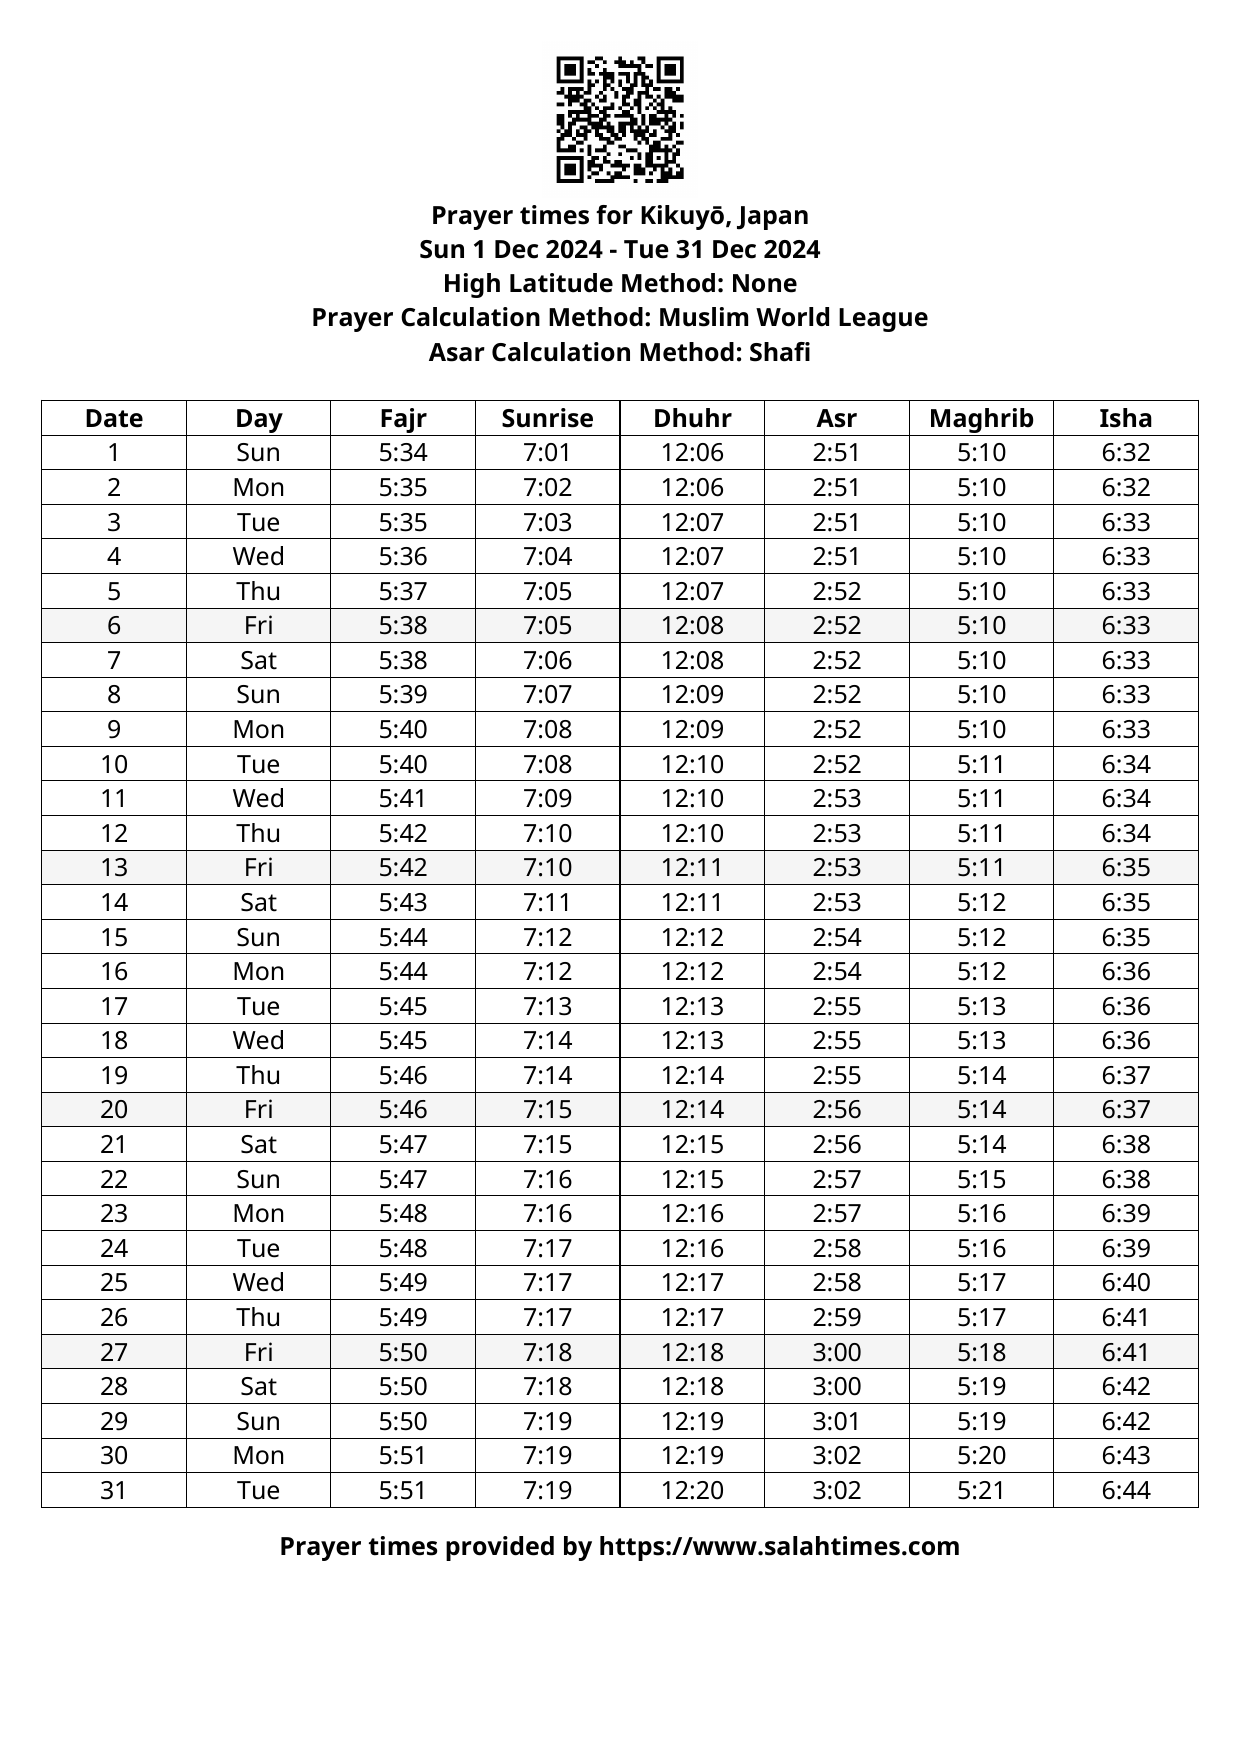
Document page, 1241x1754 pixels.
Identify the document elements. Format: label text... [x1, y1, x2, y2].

table_cell 12:06 [621, 436, 764, 469]
table_cell Sun [187, 436, 330, 469]
table_cell 5:41 [331, 781, 475, 815]
table_cell 7:18 [476, 1335, 619, 1368]
table_cell 6:38 [1054, 1162, 1198, 1195]
table_cell 12:10 [621, 747, 764, 780]
table_cell 5:17 [910, 1266, 1053, 1299]
table_cell 27 [42, 1335, 186, 1368]
table_cell 23 [42, 1196, 186, 1230]
table_cell 2:51 [765, 505, 909, 538]
table_cell 7:10 [476, 851, 619, 884]
table_cell 12:14 [621, 1058, 764, 1092]
table_cell 7:12 [476, 920, 619, 953]
table_cell 6:33 [1054, 609, 1198, 642]
table_cell 6:35 [1054, 851, 1198, 884]
table_cell 2:52 [765, 643, 909, 677]
table_cell Wed [187, 1024, 330, 1057]
table_cell 5:11 [910, 781, 1053, 815]
table_cell 20 [42, 1093, 186, 1126]
table_cell 5:10 [910, 505, 1053, 538]
table_cell 12:17 [621, 1300, 764, 1334]
table_cell 5:10 [910, 470, 1053, 504]
table_cell 5:10 [910, 643, 1053, 677]
table_cell 6:33 [1054, 505, 1198, 538]
table_cell 6:34 [1054, 747, 1198, 780]
table_cell Fri [187, 1335, 330, 1368]
table_cell 5:36 [331, 539, 475, 573]
table_cell 7:15 [476, 1127, 619, 1161]
table_cell 5:45 [331, 1024, 475, 1057]
table_cell 5:14 [910, 1058, 1053, 1092]
table_header Dhuhr [621, 401, 764, 434]
table_cell 6:41 [1054, 1335, 1198, 1368]
table_cell 5:10 [910, 609, 1053, 642]
table_cell 5:48 [331, 1196, 475, 1230]
table_cell 12:10 [621, 816, 764, 849]
table_cell 5:16 [910, 1231, 1053, 1264]
table_cell 2:57 [765, 1196, 909, 1230]
table_cell 2:52 [765, 574, 909, 607]
table_cell Sun [187, 678, 330, 711]
table_cell 5:39 [331, 678, 475, 711]
table_cell 12:11 [621, 851, 764, 884]
table_cell 6:38 [1054, 1127, 1198, 1161]
table_cell 12:12 [621, 954, 764, 988]
table_cell 12:12 [621, 920, 764, 953]
table_cell 6:34 [1054, 781, 1198, 815]
table_cell 2:52 [765, 609, 909, 642]
table_cell 2:56 [765, 1093, 909, 1126]
table_cell 6:36 [1054, 954, 1198, 988]
table_cell 2:51 [765, 539, 909, 573]
table_cell 2:51 [765, 436, 909, 469]
table_cell Tue [187, 1473, 330, 1507]
table_cell 5:46 [331, 1093, 475, 1126]
table_cell 5:38 [331, 643, 475, 677]
table_cell Wed [187, 539, 330, 573]
table_cell Wed [187, 781, 330, 815]
table_cell 6 [42, 609, 186, 642]
table_cell 5:12 [910, 885, 1053, 919]
table_cell 12:14 [621, 1093, 764, 1126]
table_cell 7:01 [476, 436, 619, 469]
table_cell Tue [187, 1231, 330, 1264]
table_header Date [42, 401, 186, 434]
table_cell 5:46 [331, 1058, 475, 1092]
table_cell 2:52 [765, 747, 909, 780]
table_cell 5:19 [910, 1404, 1053, 1437]
table_cell 7:19 [476, 1473, 619, 1507]
table_cell 5:40 [331, 712, 475, 746]
table_cell 6:35 [1054, 885, 1198, 919]
table_cell 12:08 [621, 643, 764, 677]
table_cell 5:18 [910, 1335, 1053, 1368]
table_cell 31 [42, 1473, 186, 1507]
table_cell 12:08 [621, 609, 764, 642]
table_cell 6:34 [1054, 816, 1198, 849]
table_cell 5:10 [910, 436, 1053, 469]
table_cell 21 [42, 1127, 186, 1161]
table_cell 9 [42, 712, 186, 746]
table_cell 19 [42, 1058, 186, 1092]
table_cell 4 [42, 539, 186, 573]
table_cell 2:54 [765, 920, 909, 953]
table_cell Mon [187, 712, 330, 746]
table_header Fajr [331, 401, 475, 434]
table_cell 6:39 [1054, 1196, 1198, 1230]
table_cell 6:43 [1054, 1439, 1198, 1472]
table_cell 28 [42, 1369, 186, 1403]
table_cell 7:17 [476, 1300, 619, 1334]
table_cell 5:16 [910, 1196, 1053, 1230]
table_cell 26 [42, 1300, 186, 1334]
table_cell 2:53 [765, 781, 909, 815]
table_cell Thu [187, 816, 330, 849]
table_cell 7:14 [476, 1024, 619, 1057]
table_cell 17 [42, 989, 186, 1022]
table_cell 16 [42, 954, 186, 988]
table_cell 12:18 [621, 1369, 764, 1403]
text Prayer Calculation Method: Muslim World League [42, 300, 1198, 334]
table_cell 12:19 [621, 1439, 764, 1472]
table_header Isha [1054, 401, 1198, 434]
table_cell 5:50 [331, 1404, 475, 1437]
table_cell 2:59 [765, 1300, 909, 1334]
table_cell 3 [42, 505, 186, 538]
table_header Maghrib [910, 401, 1053, 434]
table_cell 5:14 [910, 1093, 1053, 1126]
table_header Asr [765, 401, 909, 434]
table_cell 6:32 [1054, 470, 1198, 504]
table_cell 2:58 [765, 1231, 909, 1264]
table_cell 5:13 [910, 989, 1053, 1022]
table_cell 2:52 [765, 712, 909, 746]
table_cell 6:42 [1054, 1404, 1198, 1437]
table_cell 5:10 [910, 539, 1053, 573]
text Prayer times provided by https://www.salahtimes.com [42, 1528, 1198, 1563]
table_cell 7:05 [476, 609, 619, 642]
table_cell 3:01 [765, 1404, 909, 1437]
table_cell 2:56 [765, 1127, 909, 1161]
table_cell 7:05 [476, 574, 619, 607]
table_cell 5:40 [331, 747, 475, 780]
table_cell Tue [187, 505, 330, 538]
table_cell 2:52 [765, 678, 909, 711]
table_cell 5:45 [331, 989, 475, 1022]
table_cell 25 [42, 1266, 186, 1299]
table_cell 6:36 [1054, 1024, 1198, 1057]
table_cell Tue [187, 747, 330, 780]
table_header Sunrise [476, 401, 619, 434]
table_cell 10 [42, 747, 186, 780]
table_cell Sun [187, 920, 330, 953]
table_cell 29 [42, 1404, 186, 1437]
table_cell 6:33 [1054, 539, 1198, 573]
table_cell 5:17 [910, 1300, 1053, 1334]
table_cell 12:16 [621, 1196, 764, 1230]
table_cell 6:33 [1054, 574, 1198, 607]
text Asar Calculation Method: Shafi [42, 334, 1198, 368]
table_cell 12:10 [621, 781, 764, 815]
table_cell Sat [187, 643, 330, 677]
table_cell 5:51 [331, 1439, 475, 1472]
table_cell 12:07 [621, 505, 764, 538]
table_cell 5:50 [331, 1369, 475, 1403]
table_cell Fri [187, 851, 330, 884]
table_cell 13 [42, 851, 186, 884]
table_cell 2:51 [765, 470, 909, 504]
table_cell 5:12 [910, 920, 1053, 953]
table_cell 7:16 [476, 1196, 619, 1230]
table_cell 5:11 [910, 851, 1053, 884]
table_cell Fri [187, 609, 330, 642]
table_cell 2:58 [765, 1266, 909, 1299]
table_cell 12:19 [621, 1404, 764, 1437]
table_cell 7:18 [476, 1369, 619, 1403]
table_cell 5:44 [331, 954, 475, 988]
table_cell Fri [187, 1093, 330, 1126]
table_cell 5:34 [331, 436, 475, 469]
table_cell 5:51 [331, 1473, 475, 1507]
table_cell Wed [187, 1266, 330, 1299]
table_cell 12:09 [621, 712, 764, 746]
table_cell Mon [187, 470, 330, 504]
table_cell 5:10 [910, 574, 1053, 607]
table_cell 6:35 [1054, 920, 1198, 953]
table_cell 6:42 [1054, 1369, 1198, 1403]
table_cell 2 [42, 470, 186, 504]
table_cell Mon [187, 1196, 330, 1230]
table_cell 5:44 [331, 920, 475, 953]
table_cell 7 [42, 643, 186, 677]
table_cell 7:04 [476, 539, 619, 573]
table_cell 15 [42, 920, 186, 953]
text Prayer times for Kikuyō, Japan [42, 198, 1198, 232]
table_cell 6:37 [1054, 1093, 1198, 1126]
table_cell 2:53 [765, 851, 909, 884]
table_cell 3:00 [765, 1335, 909, 1368]
table_cell 3:02 [765, 1439, 909, 1472]
table_cell 5:11 [910, 816, 1053, 849]
table_cell 5:10 [910, 678, 1053, 711]
table_cell 5:49 [331, 1266, 475, 1299]
table_cell 14 [42, 885, 186, 919]
table_cell 5:47 [331, 1162, 475, 1195]
table_cell 7:10 [476, 816, 619, 849]
table_cell 7:12 [476, 954, 619, 988]
table_cell 12:17 [621, 1266, 764, 1299]
table_cell Sun [187, 1162, 330, 1195]
table_cell 7:13 [476, 989, 619, 1022]
table_cell Mon [187, 954, 330, 988]
table_cell 5:38 [331, 609, 475, 642]
picture [542, 41, 699, 198]
table_cell Sun [187, 1404, 330, 1437]
table_cell 1 [42, 436, 186, 469]
table_cell 7:06 [476, 643, 619, 677]
table_cell Tue [187, 989, 330, 1022]
table_cell 6:40 [1054, 1266, 1198, 1299]
table_cell 5:43 [331, 885, 475, 919]
table_cell 30 [42, 1439, 186, 1472]
table_cell 5:11 [910, 747, 1053, 780]
table_cell 5:47 [331, 1127, 475, 1161]
table_cell 12:16 [621, 1231, 764, 1264]
table_cell 3:00 [765, 1369, 909, 1403]
table_cell 3:02 [765, 1473, 909, 1507]
table_cell 12 [42, 816, 186, 849]
table_cell 7:17 [476, 1231, 619, 1264]
table_cell Sat [187, 885, 330, 919]
table_cell 5:48 [331, 1231, 475, 1264]
table_cell 7:08 [476, 747, 619, 780]
table_cell 7:17 [476, 1266, 619, 1299]
table_cell 6:39 [1054, 1231, 1198, 1264]
table_cell 5:20 [910, 1439, 1053, 1472]
table_cell 5:37 [331, 574, 475, 607]
table_cell 2:55 [765, 1058, 909, 1092]
table_cell Thu [187, 1058, 330, 1092]
table_cell 2:53 [765, 816, 909, 849]
table_cell 5:13 [910, 1024, 1053, 1057]
table_cell 5 [42, 574, 186, 607]
table_cell 12:09 [621, 678, 764, 711]
table_cell 18 [42, 1024, 186, 1057]
table_cell 6:41 [1054, 1300, 1198, 1334]
table_cell 7:03 [476, 505, 619, 538]
table_cell 7:16 [476, 1162, 619, 1195]
table_cell 5:12 [910, 954, 1053, 988]
table_cell 2:55 [765, 1024, 909, 1057]
table_cell 12:07 [621, 574, 764, 607]
table_cell 12:20 [621, 1473, 764, 1507]
table_cell 12:18 [621, 1335, 764, 1368]
table_cell 7:15 [476, 1093, 619, 1126]
table_cell 2:55 [765, 989, 909, 1022]
table_cell 7:19 [476, 1439, 619, 1472]
table_cell 6:36 [1054, 989, 1198, 1022]
table_cell 5:10 [910, 712, 1053, 746]
table_cell 6:33 [1054, 712, 1198, 746]
text Sun 1 Dec 2024 - Tue 31 Dec 2024 [42, 232, 1198, 266]
table_cell 7:08 [476, 712, 619, 746]
table_cell 2:57 [765, 1162, 909, 1195]
table_cell 11 [42, 781, 186, 815]
table_cell 8 [42, 678, 186, 711]
table_cell 5:50 [331, 1335, 475, 1368]
table_cell 24 [42, 1231, 186, 1264]
table_cell 7:11 [476, 885, 619, 919]
table_cell 5:21 [910, 1473, 1053, 1507]
table_cell 2:54 [765, 954, 909, 988]
table_cell 12:07 [621, 539, 764, 573]
table_cell 6:32 [1054, 436, 1198, 469]
table_cell Thu [187, 1300, 330, 1334]
table_cell 12:06 [621, 470, 764, 504]
table_cell 5:42 [331, 816, 475, 849]
table_cell 5:35 [331, 470, 475, 504]
table_cell 7:19 [476, 1404, 619, 1437]
table_header Day [187, 401, 330, 434]
table_cell 12:11 [621, 885, 764, 919]
table_cell 2:53 [765, 885, 909, 919]
table_cell 5:14 [910, 1127, 1053, 1161]
table_cell 5:35 [331, 505, 475, 538]
table_cell 5:19 [910, 1369, 1053, 1403]
table_cell 7:14 [476, 1058, 619, 1092]
table_cell 7:02 [476, 470, 619, 504]
table_cell 5:42 [331, 851, 475, 884]
table_cell 5:15 [910, 1162, 1053, 1195]
table_cell 22 [42, 1162, 186, 1195]
table_cell 5:49 [331, 1300, 475, 1334]
table_cell 6:44 [1054, 1473, 1198, 1507]
table_cell Thu [187, 574, 330, 607]
table_cell 12:13 [621, 989, 764, 1022]
table_cell 12:13 [621, 1024, 764, 1057]
table_cell 12:15 [621, 1127, 764, 1161]
table_cell 6:37 [1054, 1058, 1198, 1092]
table_cell 6:33 [1054, 643, 1198, 677]
table_cell Mon [187, 1439, 330, 1472]
table_cell 6:33 [1054, 678, 1198, 711]
table_cell Sat [187, 1369, 330, 1403]
table_cell 12:15 [621, 1162, 764, 1195]
text High Latitude Method: None [42, 266, 1198, 300]
table_cell Sat [187, 1127, 330, 1161]
table_cell 7:09 [476, 781, 619, 815]
table_cell 7:07 [476, 678, 619, 711]
